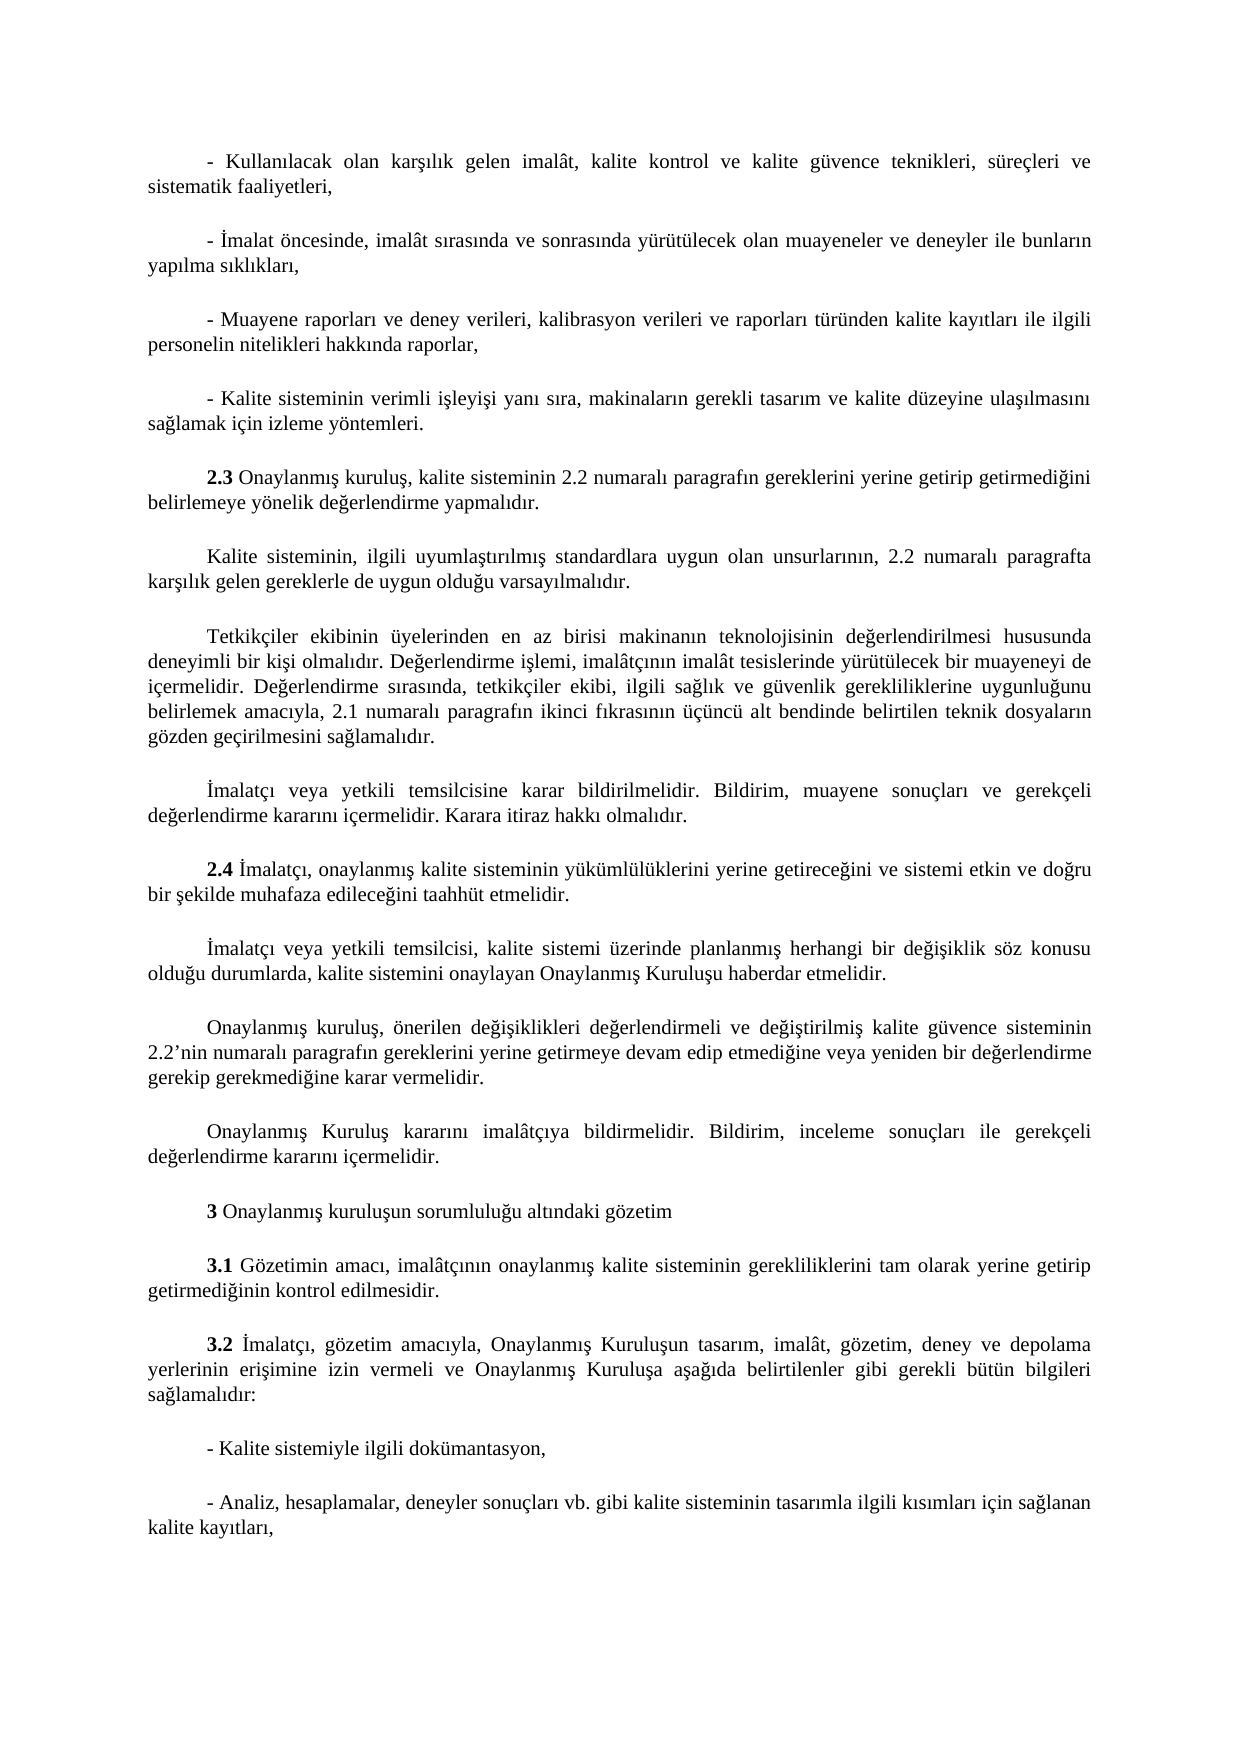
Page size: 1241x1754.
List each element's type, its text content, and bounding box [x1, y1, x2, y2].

text Onaylanmış Kuruluş kararını imalâtçıya bildirmelidir. Bildirim, inceleme sonuçları ile gerekçeli değerlendirme kararını içermelidir. [148, 1118, 1093, 1168]
text Tetkikçiler ekibinin üyelerinden en az birisi makinanın teknolojisinin değerlendirilmesi hususunda deneyimli bir kişi olmalıdır. Değerlendirme işlemi, imalâtçının imalât tesislerinde yürütülecek bir muayeneyi de içermelidir. Değerlendirme sırasında, tetkikçiler ekibi, ilgili sağlık ve güvenlik gerekliliklerine uygunluğunu belirlemek amacıyla, 2.1 numaralı paragrafın ikinci fıkrasının üçüncü alt bendinde belirtilen teknik dosyaların gözden geçirilmesini sağlamalıdır. [148, 623, 1093, 748]
text - Muayene raporları ve deney verileri, kalibrasyon verileri ve raporları türünden kalite kayıtları ile ilgili personelin nitelikleri hakkında raporlar, [148, 306, 1093, 356]
text - Kalite sisteminin verimli işleyişi yanı sıra, makinaların gerekli tasarım ve kalite düzeyine ulaşılmasını sağlamak için izleme yöntemleri. [148, 385, 1093, 435]
text 2.4 İmalatçı, onaylanmış kalite sisteminin yükümlülüklerini yerine getireceğini ve sistemi etkin ve doğru bir şekilde muhafaza edileceğini taahhüt etmelidir. [148, 856, 1093, 906]
text 3.2 İmalatçı, gözetim amacıyla, Onaylanmış Kuruluşun tasarım, imalât, gözetim, deney ve depolama yerlerinin erişimine izin vermeli ve Onaylanmış Kuruluşa aşağıda belirtilenler gibi gerekli bütün bilgileri sağlamalıdır: [148, 1331, 1093, 1406]
text - İmalat öncesinde, imalât sırasında ve sonrasında yürütülecek olan muayeneler ve deneyler ile bunların yapılma sıklıkları, [148, 227, 1093, 277]
text - Analiz, hesaplamalar, deneyler sonuçları vb. gibi kalite sisteminin tasarımla ilgili kısımları için sağlanan kalite kayıtları, [148, 1489, 1093, 1539]
text - Kullanılacak olan karşılık gelen imalât, kalite kontrol ve kalite güvence teknikleri, süreçleri ve sistematik faaliyetleri, [148, 148, 1093, 198]
text İmalatçı veya yetkili temsilcisi, kalite sistemi üzerinde planlanmış herhangi bir değişiklik söz konusu olduğu durumlarda, kalite sistemini onaylayan Onaylanmış Kuruluşu haberdar etmelidir. [148, 935, 1093, 985]
text - Kalite sistemiyle ilgili dokümantasyon, [148, 1435, 1093, 1460]
text 2.3 Onaylanmış kuruluş, kalite sisteminin 2.2 numaralı paragrafın gereklerini yerine getirip getirmediğini belirlemeye yönelik değerlendirme yapmalıdır. [148, 464, 1093, 514]
text 3.1 Gözetimin amacı, imalâtçının onaylanmış kalite sisteminin gerekliliklerini tam olarak yerine getirip getirmediğinin kontrol edilmesidir. [148, 1252, 1093, 1302]
text Onaylanmış kuruluş, önerilen değişiklikleri değerlendirmeli ve değiştirilmiş kalite güvence sisteminin 2.2’nin numaralı paragrafın gereklerini yerine getirmeye devam edip etmediğine veya yeniden bir değerlendirme gerekip gerekmediğine karar vermelidir. [148, 1014, 1093, 1089]
text 3 Onaylanmış kuruluşun sorumluluğu altındaki gözetim [148, 1198, 1093, 1223]
text Kalite sisteminin, ilgili uyumlaştırılmış standardlara uygun olan unsurlarının, 2.2 numaralı paragrafta karşılık gelen gereklerle de uygun olduğu varsayılmalıdır. [148, 543, 1093, 593]
text İmalatçı veya yetkili temsilcisine karar bildirilmelidir. Bildirim, muayene sonuçları ve gerekçeli değerlendirme kararını içermelidir. Karara itiraz hakkı olmalıdır. [148, 777, 1093, 827]
